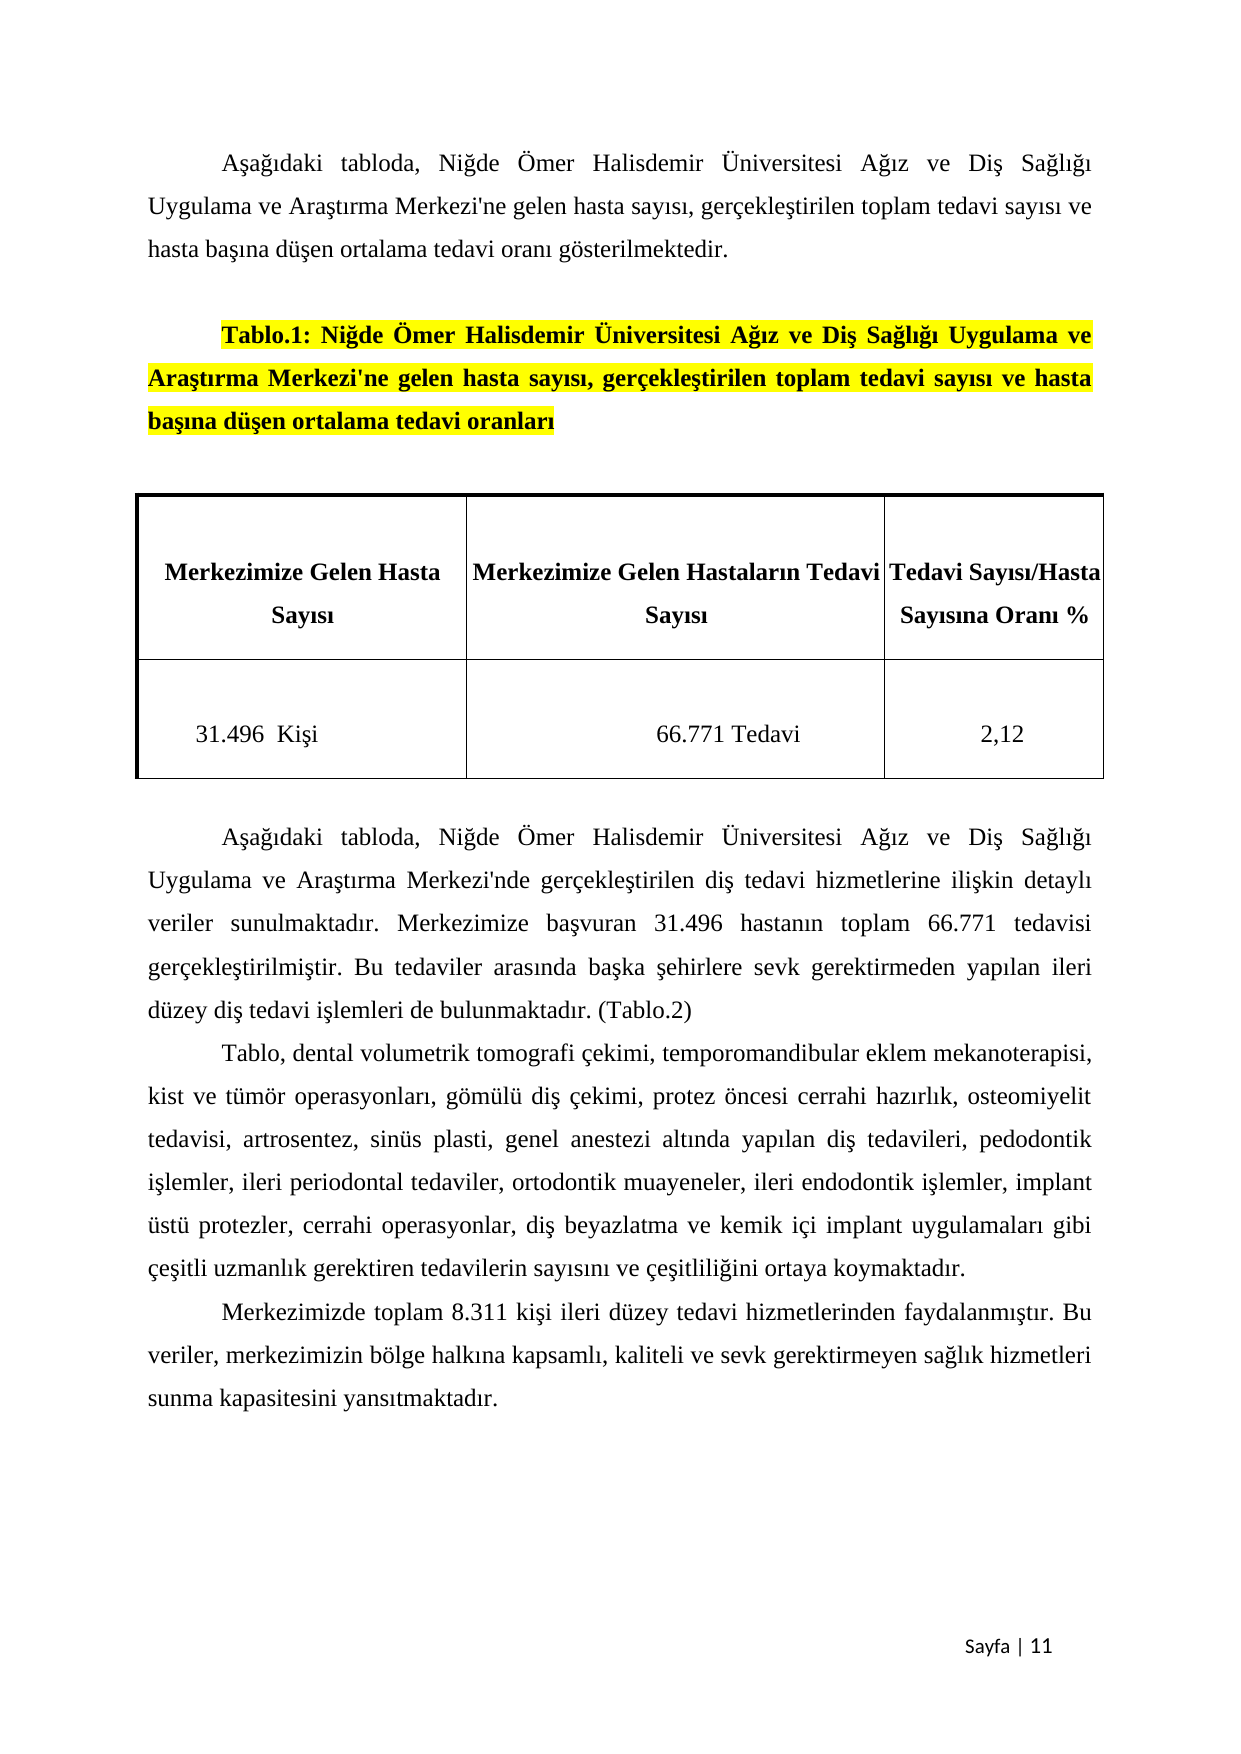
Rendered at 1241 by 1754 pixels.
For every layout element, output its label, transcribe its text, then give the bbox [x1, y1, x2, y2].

table_header Tedavi Sayısı/Hasta Sayısına Oranı % [885, 497, 1103, 659]
table_header Merkezimize Gelen Hastaların Tedavi Sayısı [467, 497, 884, 659]
table_cell 31.496 Kişi [139, 660, 466, 778]
text Tablo, dental volumetrik tomografi çekimi, temporomandibular eklem mekanoterapisi, kist ve tümör operasyonları, gömülü diş çekimi, protez öncesi cerrahi hazırlık, osteomiyelit tedavisi, artrosentez, sinüs plasti, genel anestezi altında yapılan diş tedavileri, pedodontik işlemler, ileri periodontal tedaviler, ortodontik muayeneler, ileri endodontik işlemler, implant üstü protezler, cerrahi operasyonlar, diş beyazlatma ve kemik içi implant uygulamaları gibi çeşitli uzmanlık gerektiren tedavilerin sayısını ve çeşitliliğini ortaya koymaktadır. [148, 1038, 1093, 1282]
table_cell 66.771 Tedavi [467, 660, 884, 778]
text Tablo.1: Niğde Ömer Halisdemir Üniversitesi Ağız ve Diş Sağlığı Uygulama ve Araştırma Merkezi'ne gelen hasta sayısı, gerçekleştirilen toplam tedavi sayısı ve hasta başına düşen ortalama tedavi oranları [148, 320, 1093, 363]
table_cell 2,12 [885, 660, 1103, 778]
text Aşağıdaki tabloda, Niğde Ömer Halisdemir Üniversitesi Ağız ve Diş Sağlığı Uygulama ve Araştırma Merkezi'nde gerçekleştirilen diş tedavi hizmetlerine ilişkin detaylı veriler sunulmaktadır. Merkezimize başvuran 31.496 hastanın toplam 66.771 tedavisi gerçekleştirilmiştir. Bu tedaviler arasında başka şehirlere sevk gerektirmeden yapılan ileri düzey diş tedavi işlemleri de bulunmaktadır. (Tablo.2) [148, 822, 1093, 1023]
text Aşağıdaki tabloda, Niğde Ömer Halisdemir Üniversitesi Ağız ve Diş Sağlığı Uygulama ve Araştırma Merkezi'ne gelen hasta sayısı, gerçekleştirilen toplam tedavi sayısı ve hasta başına düşen ortalama tedavi oranı gösterilmektedir. [148, 148, 1093, 263]
text Tablo.1: Niğde Ömer Halisdemir Üniversitesi Ağız ve Diş Sağlığı Uygulama ve Araştırma Merkezi'ne gelen hasta sayısı, gerçekleştirilen toplam tedavi sayısı ve hasta başına düşen ortalama tedavi oranları [148, 392, 1093, 435]
text Merkezimizde toplam 8.311 kişi ileri düzey tedavi hizmetlerinden faydalanmıştır. Bu veriler, merkezimizin bölge halkına kapsamlı, kaliteli ve sevk gerektirmeyen sağlık hizmetleri sunma kapasitesini yansıtmaktadır. [148, 1297, 1093, 1412]
table_header Merkezimize Gelen Hasta Sayısı [139, 497, 466, 659]
